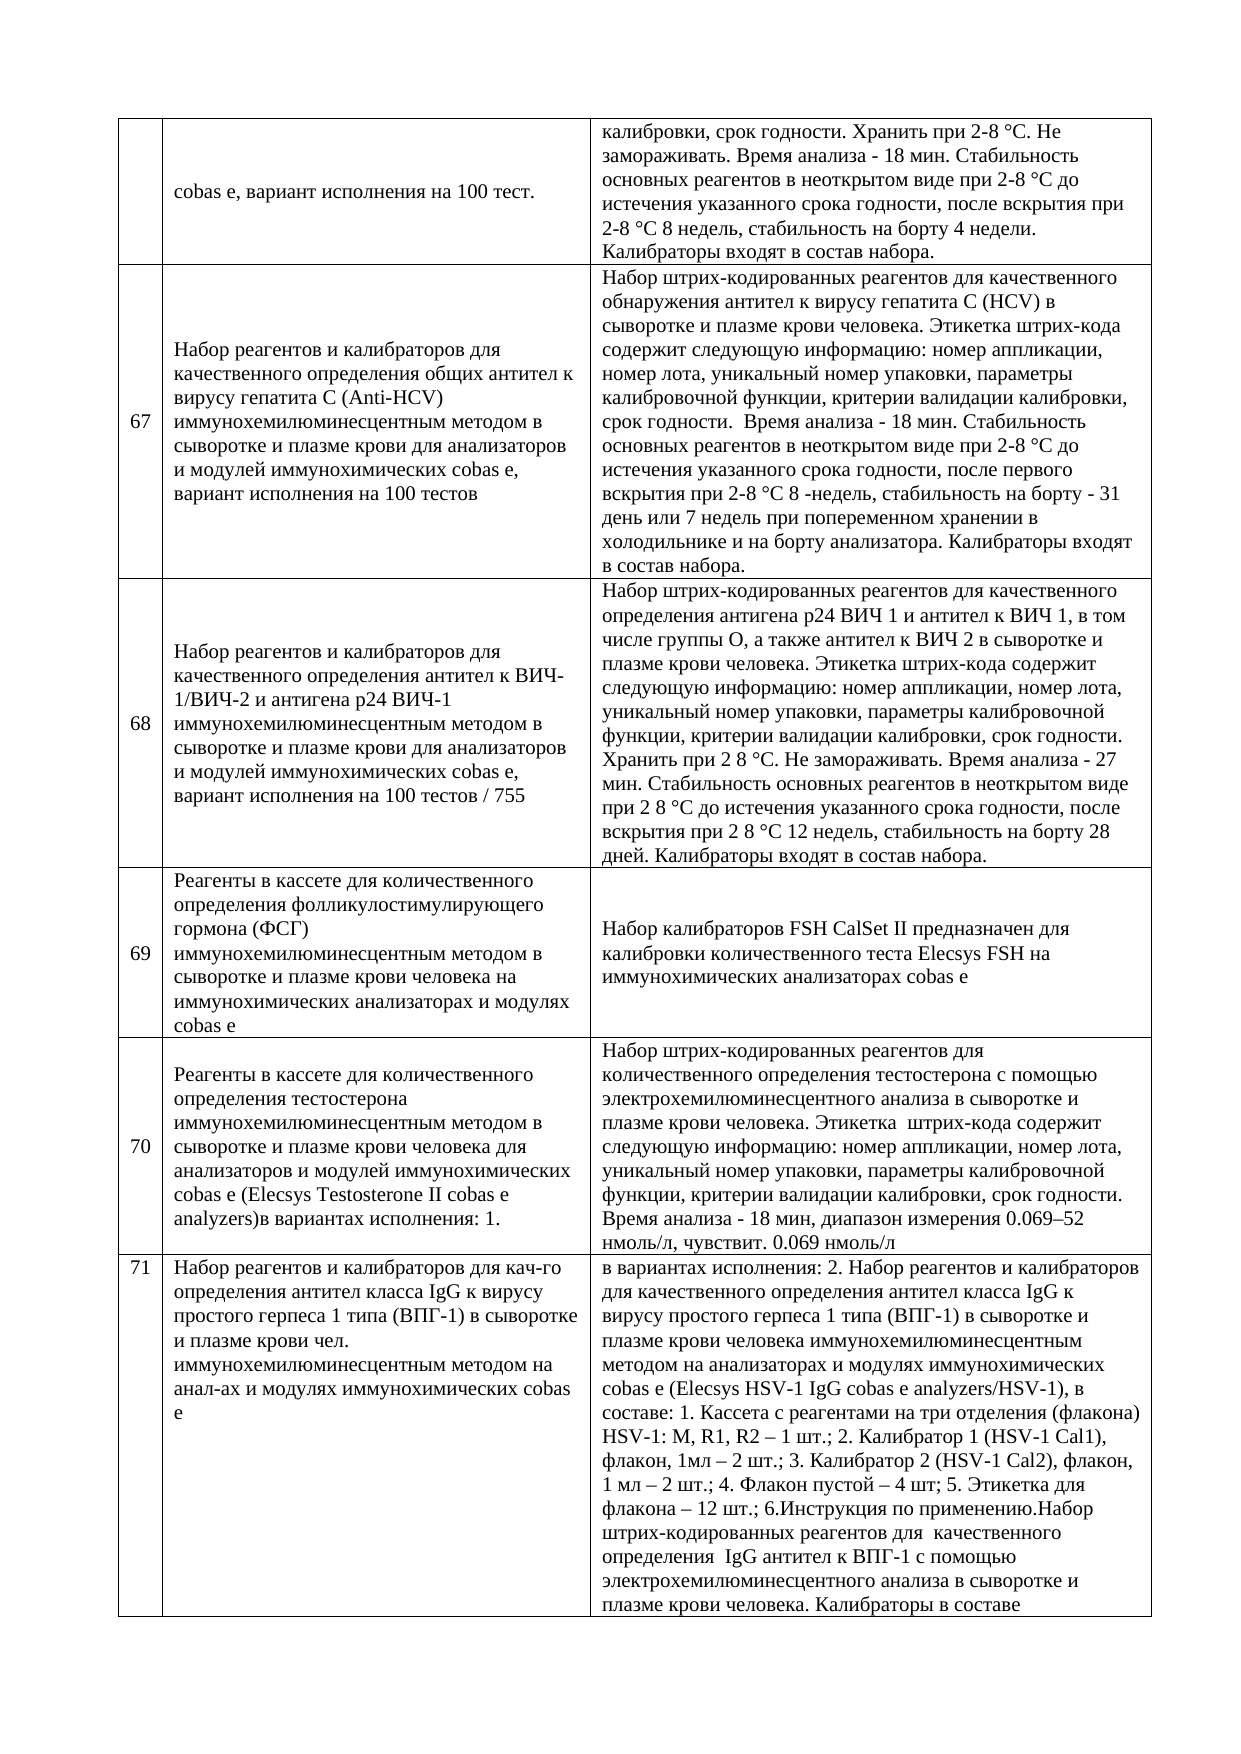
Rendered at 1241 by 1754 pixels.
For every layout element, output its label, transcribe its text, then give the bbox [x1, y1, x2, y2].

table_cell Набор штрих-кодированных реагентов для количественного определения тестостерона с помощью электрохемилюминесцентного анализа в сыворотке и плазме крови человека. Этикетка штрих-кода содержит следующую информацию: номер аппликации, номер лота, уникальный номер упаковки, параметры калибровочной функции, критерии валидации калибровки, срок годности. Время анализа - 18 мин, диапазон измерения 0.069–52 нмоль/л, чувствит. 0.069 нмоль/л [591, 1038, 1151, 1254]
table_cell Набор реагентов и калибраторов для качественного определения антител к ВИЧ-1/ВИЧ-2 и антигена р24 ВИЧ-1 иммунохемилюминесцентным методом в сыворотке и плазме крови для анализаторов и модулей иммунохимических cobas е, вариант исполнения на 100 тестов / 755 [163, 579, 590, 867]
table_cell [163, 1255, 590, 1616]
table_cell 66 [119, 119, 162, 263]
table_cell 69 [119, 868, 162, 1037]
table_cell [591, 1255, 1151, 1616]
table_cell 67 [119, 265, 162, 577]
table_cell Реагенты в кассете для количественного определения тестостерона иммунохемилюминесцентным методом в сыворотке и плазме крови человека для анализаторов и модулей иммунохимических cobas e (Elecsys Testosterone II cobas e analyzers)в вариантах исполнения: 1. [163, 1038, 590, 1254]
table_cell Набор штрих-кодированных реагентов для качественного определения антигена p24 ВИЧ 1 и антител к ВИЧ 1, в том числе группы O, а также антител к ВИЧ 2 в сыворотке и плазме крови человека. Этикетка штрих-кода содержит следующую информацию: номер аппликации, номер лота, уникальный номер упаковки, параметры калибровочной функции, критерии валидации калибровки, срок годности. Хранить при 2 8 °C. Не замораживать. Время анализа - 27 мин. Стабильность основных реагентов в неоткрытом виде при 2 8 °C до истечения указанного срока годности, после вскрытия при 2 8 °C 12 недель, стабильность на борту 28 дней. Калибраторы входят в состав набора. [591, 579, 1151, 867]
table_cell Набор реагентов и калибраторов для качественного определения общих антител к вирусу гепатита С (Anti-HCV) иммунохемилюминесцентным методом в сыворотке и плазме крови для анализаторов и модулей иммунохимических cobas e, вариант исполнения на 100 тестов [163, 265, 590, 577]
table_cell 71 [119, 1255, 162, 1616]
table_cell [591, 119, 1151, 263]
table_cell Реагенты в кассете для количественного определения фолликулостимулирующего гормона (ФСГ) иммунохемилюминесцентным методом в сыворотке и плазме крови человека на иммунохимических анализаторах и модулях cobas e [163, 868, 590, 1037]
table_cell Набор калибраторов FSH CalSet II предназначен для калибровки количественного теста Elecsys FSH на иммунохимических анализаторах cobas e [591, 868, 1151, 1037]
table_cell Набор штрих-кодированных реагентов для качественного обнаружения антител к вирусу гепатита C (HCV) в сыворотке и плазме крови человека. Этикетка штрих-кода содержит следующую информацию: номер аппликации, номер лота, уникальный номер упаковки, параметры калибровочной функции, критерии валидации калибровки, срок годности. Время анализа - 18 мин. Стабильность основных реагентов в неоткрытом виде при 2-8 °C до истечения указанного срока годности, после первого вскрытия при 2-8 °C 8 -недель, стабильность на борту - 31 день или 7 недель при попеременном хранении в холодильнике и на борту анализатора. Калибраторы входят в состав набора. [591, 265, 1151, 577]
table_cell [163, 119, 590, 263]
table_cell 68 [119, 579, 162, 867]
table_cell 70 [119, 1038, 162, 1254]
